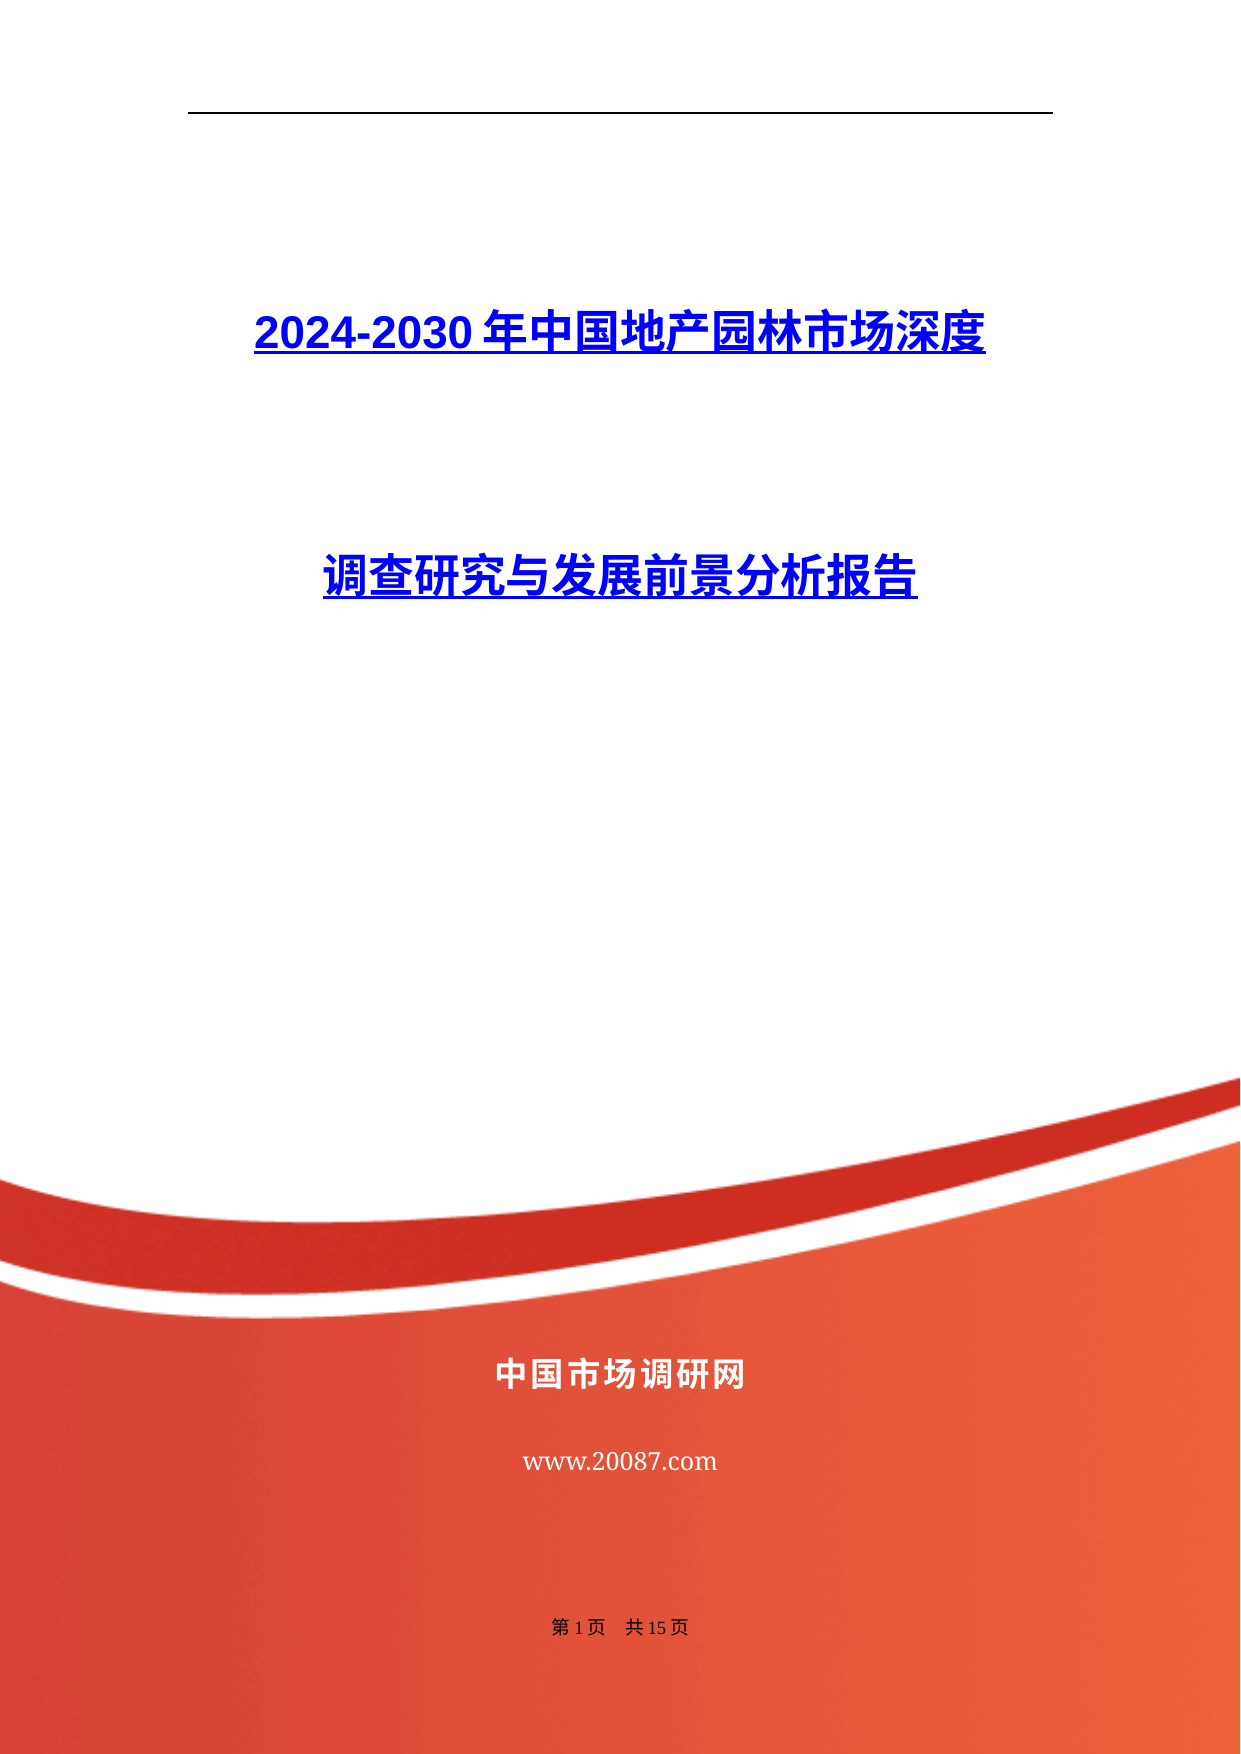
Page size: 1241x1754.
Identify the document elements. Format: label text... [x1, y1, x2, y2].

table_header 2024-2030年中国地产园林市场深度调查研究与发展前景分析报告 [188, 207, 1053, 773]
subtitle 中国市场调研网 [187, 1339, 1053, 1404]
text www.20087.com [187, 1428, 1053, 1493]
picture [0, 1006, 1241, 1754]
